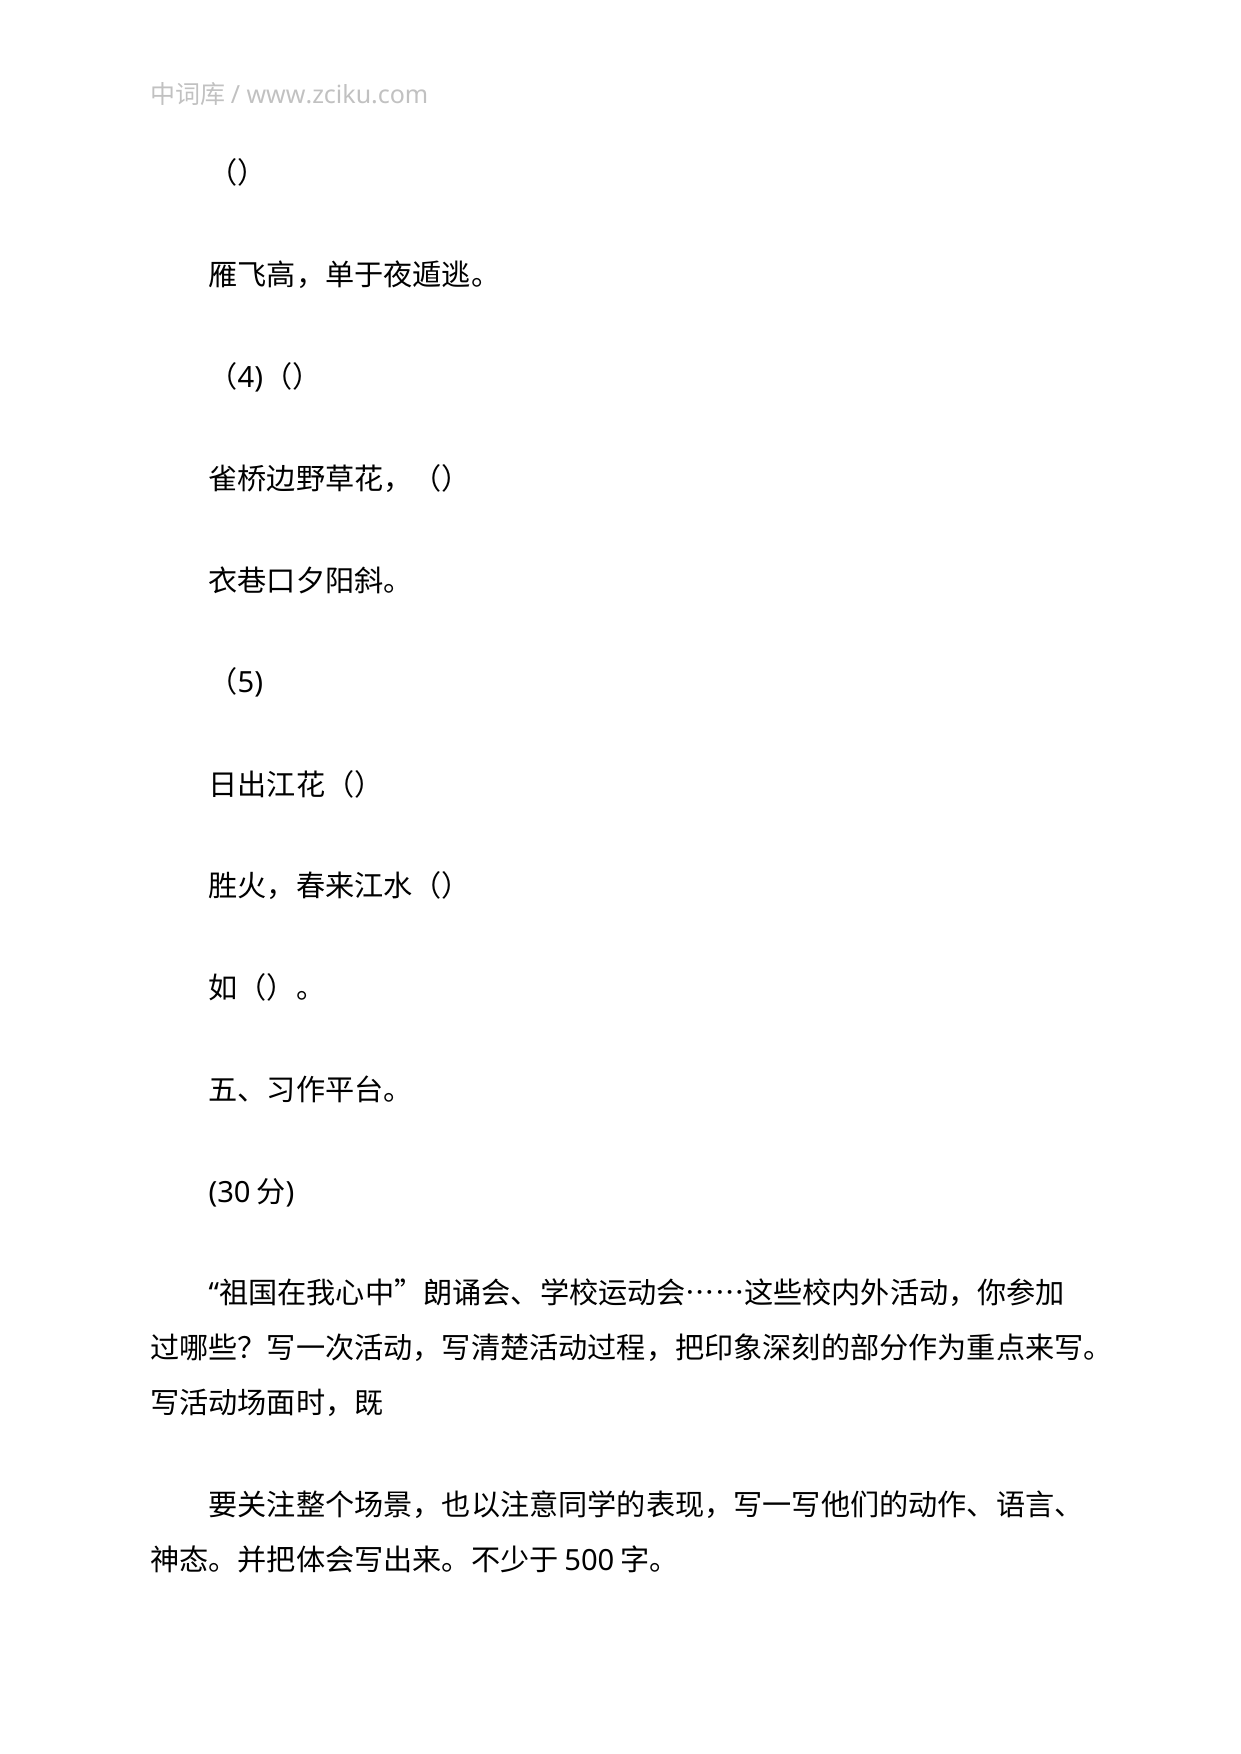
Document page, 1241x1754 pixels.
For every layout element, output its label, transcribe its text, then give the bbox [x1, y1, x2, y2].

text 如（）。 [150, 964, 1090, 1007]
text （） [150, 150, 1090, 192]
text 日出江花（） [150, 761, 1090, 803]
text 五、习作平台。 [150, 1066, 1090, 1109]
text (30分) [150, 1168, 1090, 1211]
text 要关注整个场景，也以注意同学的表现，写一写他们的动作、语言、神态。并把体会写出来。不少于500字。 [150, 1482, 1090, 1579]
text （5) [150, 659, 1090, 701]
text “祖国在我心中”朗诵会、学校运动会……这些校内外活动，你参加过哪些？写一次活动，写清楚活动过程，把印象深刻的部分作为重点来写。写活动场面时，既 [150, 1270, 1090, 1422]
text 衣巷口夕阳斜。 [150, 557, 1090, 599]
text 雀桥边野草花，（） [150, 456, 1090, 498]
text 胜火，春来江水（） [150, 863, 1090, 905]
text （4)（） [150, 353, 1090, 396]
text 雁飞高，单于夜遁逃。 [150, 252, 1090, 294]
